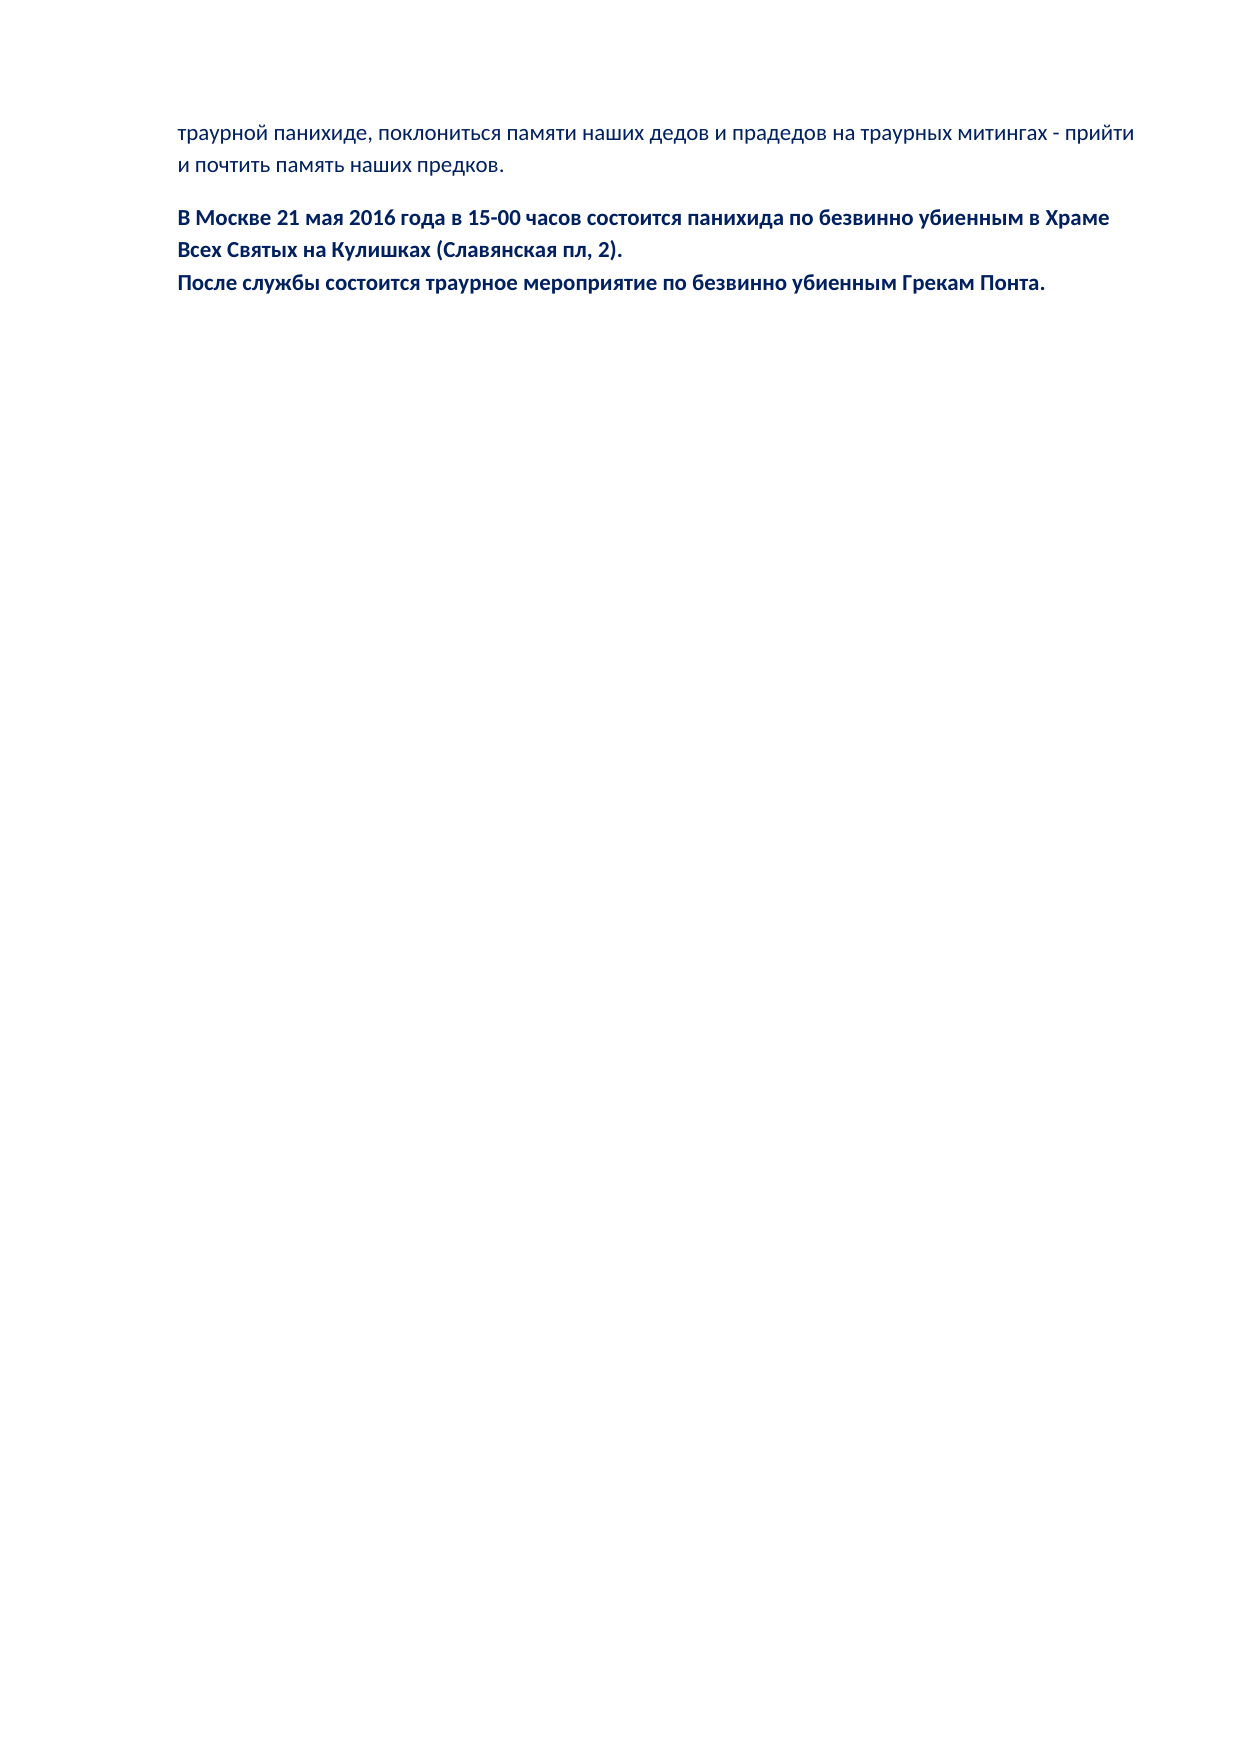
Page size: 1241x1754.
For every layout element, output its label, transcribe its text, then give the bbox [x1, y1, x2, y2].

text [177, 118, 1152, 178]
text В Москве 21 мая 2016 года в 15-00 часов состоится панихида по безвинно убиенным в Храме Всех Святых на Кулишках (Славянская пл, 2). После службы состоится траурное мероприятие по безвинно убиенным Грекам Понта. [177, 203, 1152, 296]
